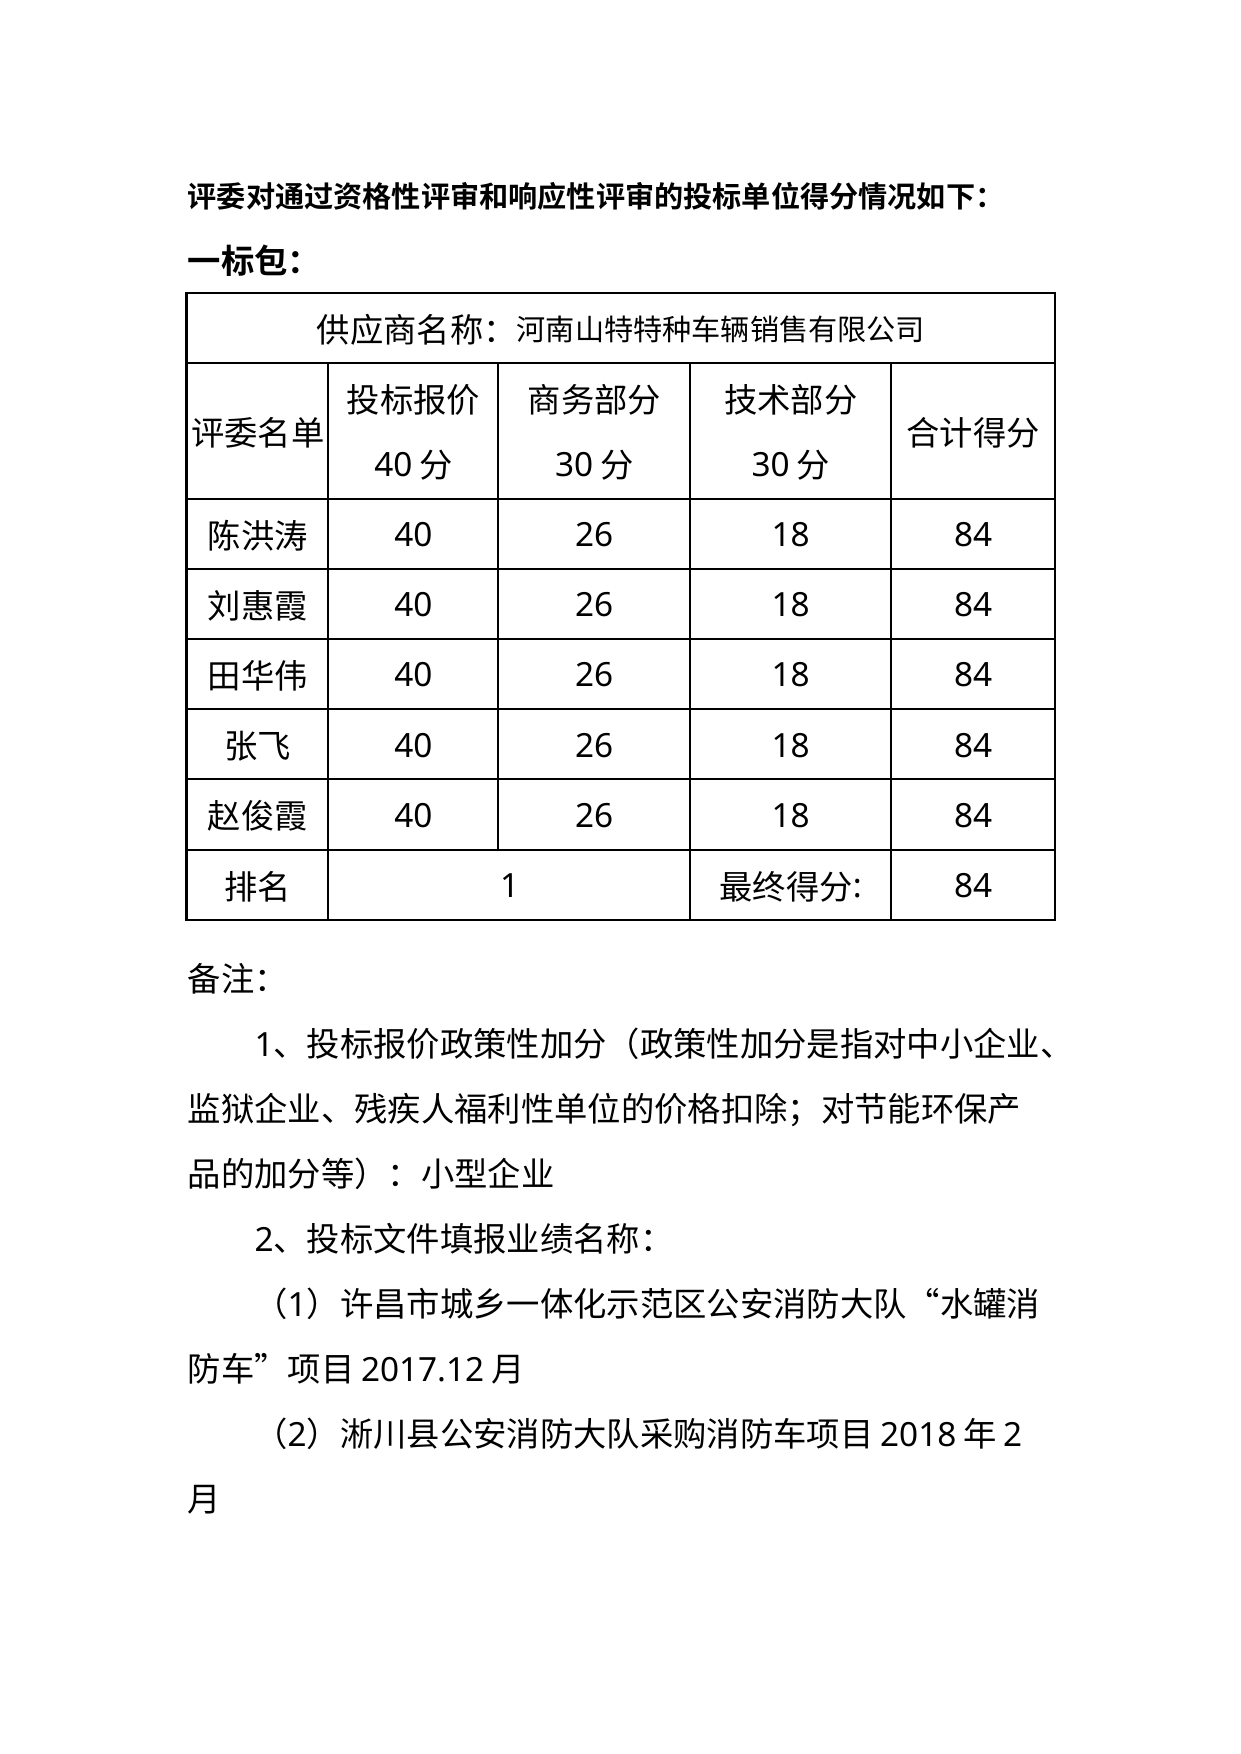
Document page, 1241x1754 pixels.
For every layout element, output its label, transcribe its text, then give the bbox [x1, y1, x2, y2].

table_cell 26 [499, 710, 689, 778]
text 1、投标报价政策性加分（政策性加分是指对中小企业、监狱企业、残疾人福利性单位的价格扣除；对节能环保产品的加分等）：小型企业 [187, 1009, 1053, 1204]
table_cell 排名 [188, 851, 327, 919]
table_cell 评委名单 [188, 364, 327, 497]
text 一标包： [187, 227, 1053, 292]
table_cell 40 [329, 500, 497, 568]
table_cell 26 [499, 500, 689, 568]
table_cell 84 [892, 780, 1054, 848]
text 备注： [187, 944, 1053, 1009]
table_cell 84 [892, 851, 1054, 919]
table_cell 40 [329, 570, 497, 638]
table_cell 合计得分 [892, 364, 1054, 497]
table_cell 40 [329, 710, 497, 778]
table_cell 84 [892, 500, 1054, 568]
table_cell 18 [691, 710, 890, 778]
text （1）许昌市城乡一体化示范区公安消防大队“水罐消防车”项目2017.12月 [187, 1269, 1053, 1399]
table_cell 赵俊霞 [188, 780, 327, 848]
table_cell 1 [329, 851, 689, 919]
table_cell 40 [329, 640, 497, 708]
table_cell 84 [892, 570, 1054, 638]
table_cell 张飞 [188, 710, 327, 778]
table_cell 84 [892, 710, 1054, 778]
table_cell 田华伟 [188, 640, 327, 708]
table_cell 投标报价40分 [329, 364, 497, 497]
text 2、投标文件填报业绩名称： [187, 1204, 1053, 1269]
table_cell 技术部分 30分 [691, 364, 890, 497]
table_cell 18 [691, 640, 890, 708]
text 评委对通过资格性评审和响应性评审的投标单位得分情况如下： [187, 162, 1053, 227]
table_cell 18 [691, 780, 890, 848]
table_header 供应商名称：河南山特特种车辆销售有限公司 [188, 294, 1054, 362]
table_cell 26 [499, 780, 689, 848]
table_cell 84 [892, 640, 1054, 708]
table_cell 18 [691, 570, 890, 638]
text （2）淅川县公安消防大队采购消防车项目2018年2月 [187, 1399, 1053, 1529]
table_cell 40 [329, 780, 497, 848]
table_cell 商务部分 30分 [499, 364, 689, 497]
table_cell 最终得分: [691, 851, 890, 919]
table_cell 26 [499, 640, 689, 708]
table_cell 18 [691, 500, 890, 568]
table_cell 陈洪涛 [188, 500, 327, 568]
table_cell 刘惠霞 [188, 570, 327, 638]
table_cell 26 [499, 570, 689, 638]
